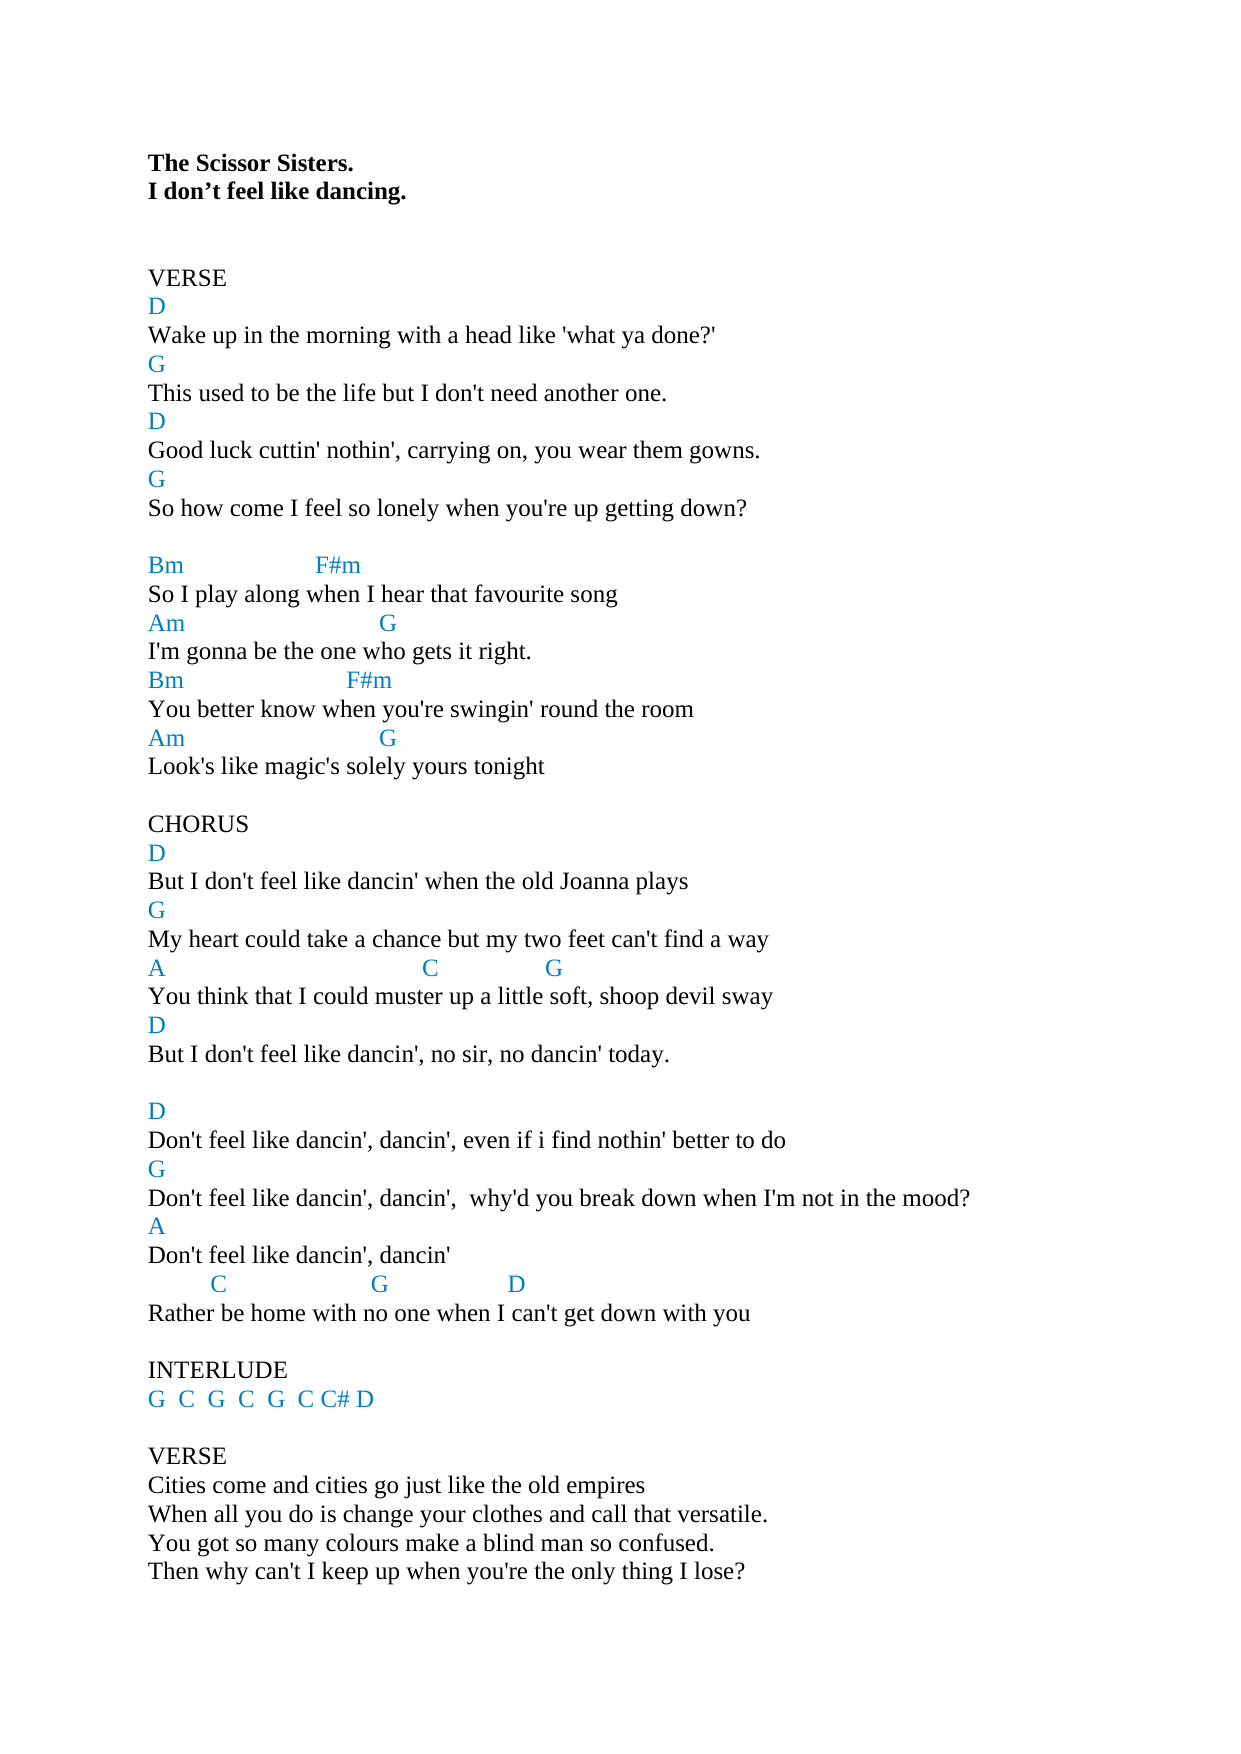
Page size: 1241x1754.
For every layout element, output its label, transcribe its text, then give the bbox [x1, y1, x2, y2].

text INTERLUDE [148, 1355, 1093, 1384]
text Rather be home with no one when I can't get down with you [148, 1298, 1093, 1326]
text Good luck cuttin' nothin', carrying on, you wear them gowns. [148, 435, 1093, 464]
text A C G [148, 953, 1093, 981]
text So how come I feel so lonely when you're up getting down? [148, 493, 1093, 521]
text You got so many colours make a blind man so confused. [148, 1528, 1093, 1556]
text G C G C G C C# D [148, 1384, 1093, 1413]
text Wake up in the morning with a head like 'what ya done?' [148, 320, 1093, 349]
text I'm gonna be the one who gets it right. [148, 636, 1093, 665]
text So I play along when I hear that favourite song [148, 579, 1093, 608]
text Look's like magic's solely yours tonight [148, 751, 1093, 780]
text I don’t feel like dancing. [148, 176, 1093, 205]
text D [148, 838, 1093, 866]
text Cities come and cities go just like the old empires [148, 1470, 1093, 1499]
text When all you do is change your clothes and call that versatile. [148, 1499, 1093, 1528]
text Then why can't I keep up when you're the only thing I lose? [148, 1556, 1093, 1585]
text D [148, 406, 1093, 435]
text Don't feel like dancin', dancin' [148, 1240, 1093, 1269]
text D [148, 1010, 1093, 1039]
text My heart could take a chance but my two feet can't find a way [148, 924, 1093, 953]
text C G D [148, 1269, 1093, 1298]
text Bm F#m [148, 665, 1093, 694]
text Don't feel like dancin', dancin', even if i find nothin' better to do [148, 1125, 1093, 1154]
text You think that I could muster up a little soft, shoop devil sway [148, 981, 1093, 1010]
text This used to be the life but I don't need another one. [148, 378, 1093, 406]
text You better know when you're swingin' round the room [148, 694, 1093, 723]
text G [148, 464, 1093, 493]
text G [148, 1154, 1093, 1183]
text But I don't feel like dancin', no sir, no dancin' today. [148, 1039, 1093, 1068]
text Am G [148, 608, 1093, 636]
text A [148, 1211, 1093, 1240]
text D [148, 291, 1093, 320]
text Don't feel like dancin', dancin', why'd you break down when I'm not in the mood? [148, 1183, 1093, 1211]
text VERSE [148, 1441, 1093, 1470]
text But I don't feel like dancin' when the old Joanna plays [148, 866, 1093, 895]
text The Scissor Sisters. [148, 148, 1093, 176]
text G [148, 349, 1093, 378]
text G [148, 895, 1093, 924]
text CHORUS [148, 809, 1093, 838]
text Bm F#m [148, 550, 1093, 579]
text D [148, 1096, 1093, 1125]
text Am G [148, 723, 1093, 751]
text VERSE [148, 263, 1093, 291]
